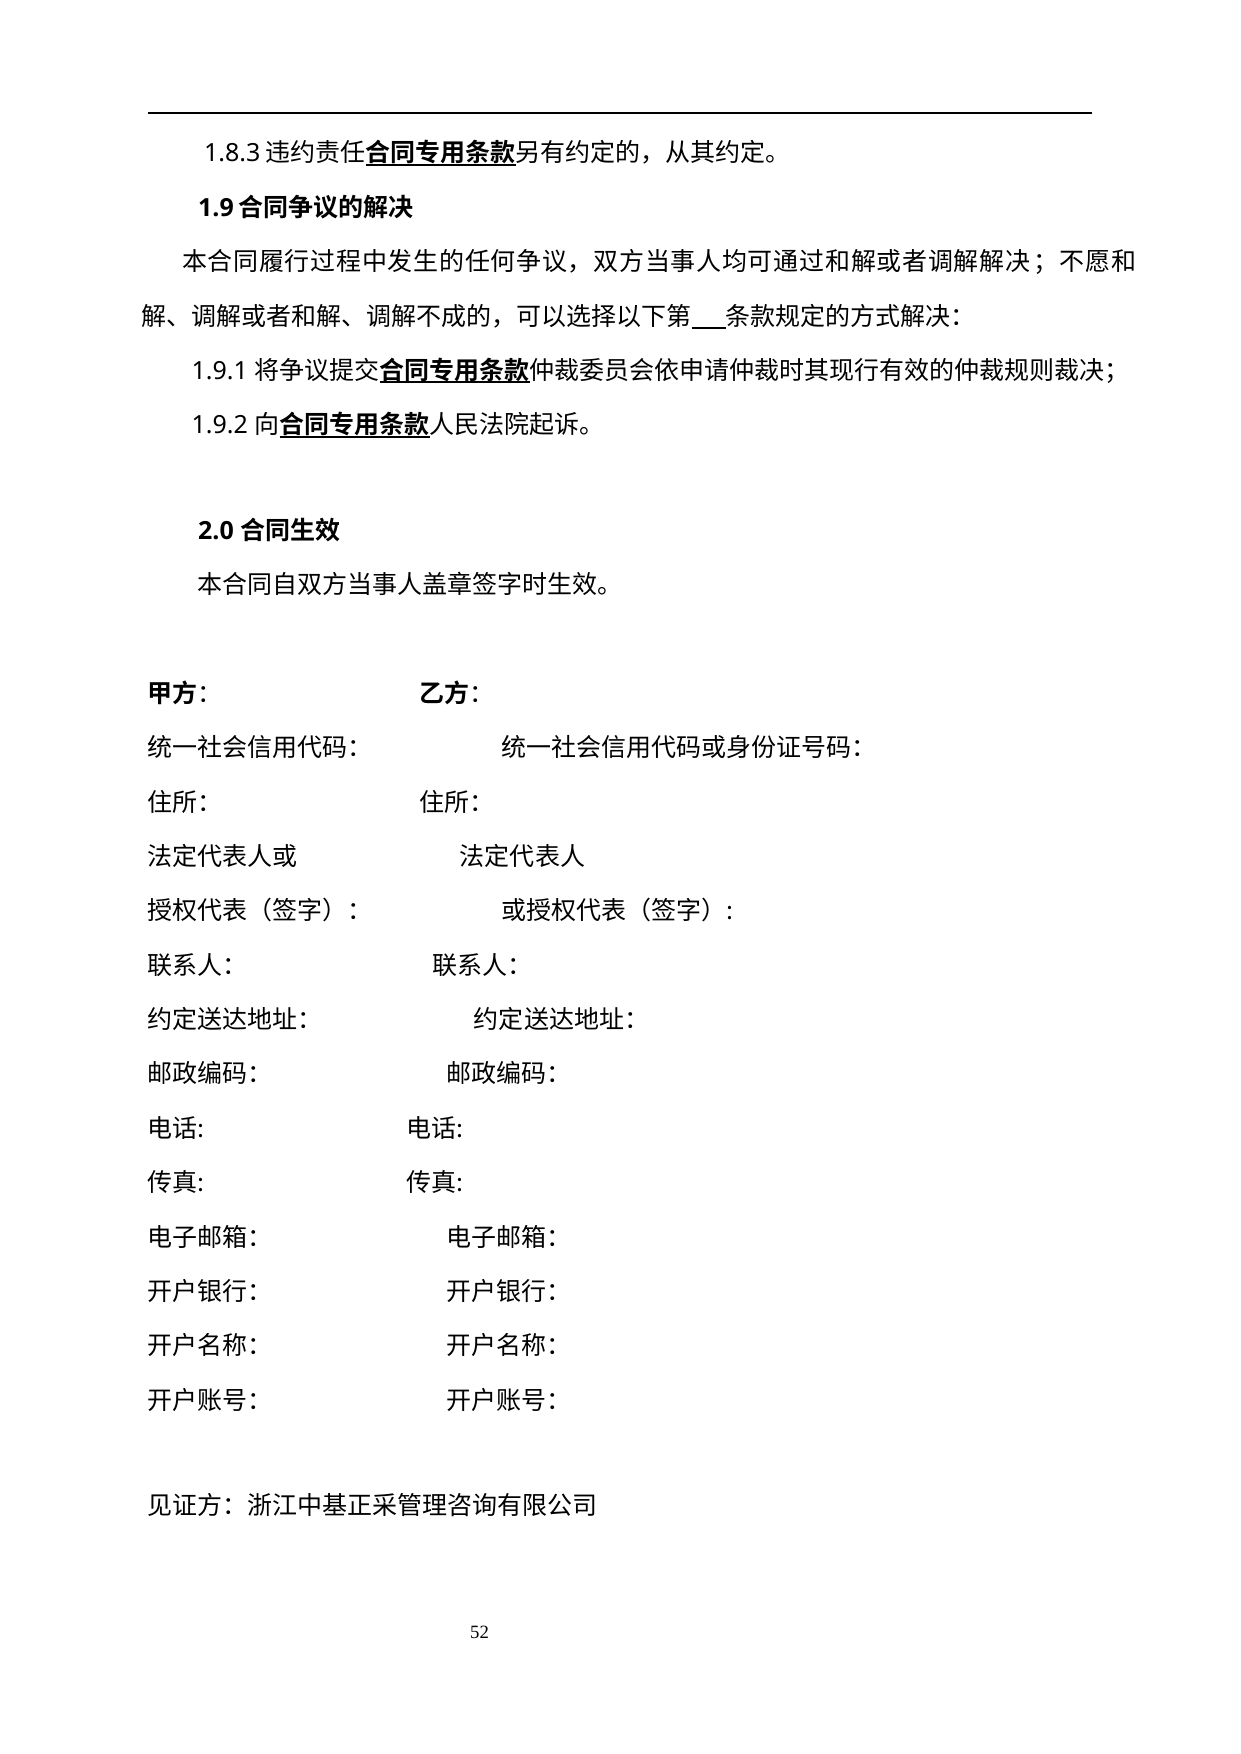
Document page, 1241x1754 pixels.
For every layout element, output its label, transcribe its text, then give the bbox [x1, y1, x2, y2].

text 甲方： 乙方： [148, 673, 1092, 709]
text 授权代表（签字）： 或授权代表（签字）: [148, 891, 1092, 927]
text 1.9合同争议的解决 [148, 187, 1092, 223]
text 住所： 住所： [148, 782, 1092, 818]
text 统一社会信用代码： 统一社会信用代码或身份证号码： [148, 728, 1092, 764]
text 本合同履行过程中发生的任何争议，双方当事人均可通过和解或者调解解决；不愿和解、调解或者和解、调解不成的，可以选择以下第 条款规定的方式解决： [141, 242, 1136, 332]
text 1.8.3违约责任合同专用条款另有约定的，从其约定。 [104, 133, 1136, 169]
text 邮政编码： 邮政编码： [148, 1054, 1092, 1090]
text 约定送达地址： 约定送达地址： [148, 999, 1092, 1036]
text 联系人： 联系人： [148, 945, 1092, 981]
text 电子邮箱： 电子邮箱： [148, 1217, 1092, 1253]
text 电话: 电话: [148, 1108, 1092, 1144]
text 见证方：浙江中基正采管理咨询有限公司 [148, 1486, 1092, 1522]
text 开户银行： 开户银行： [148, 1271, 1092, 1308]
text 开户账号： 开户账号： [148, 1380, 1092, 1416]
text 1.9.1 将争议提交合同专用条款仲裁委员会依申请仲裁时其现行有效的仲裁规则裁决； [104, 350, 1136, 387]
text 法定代表人或 法定代表人 [148, 836, 1092, 873]
text 1.9.2 向合同专用条款人民法院起诉。 [104, 405, 1136, 441]
text 传真: 传真: [148, 1163, 1092, 1199]
text 开户名称： 开户名称： [148, 1326, 1092, 1362]
text 2.0 合同生效 [148, 510, 1092, 546]
text 本合同自双方当事人盖章签字时生效。 [148, 564, 1092, 601]
